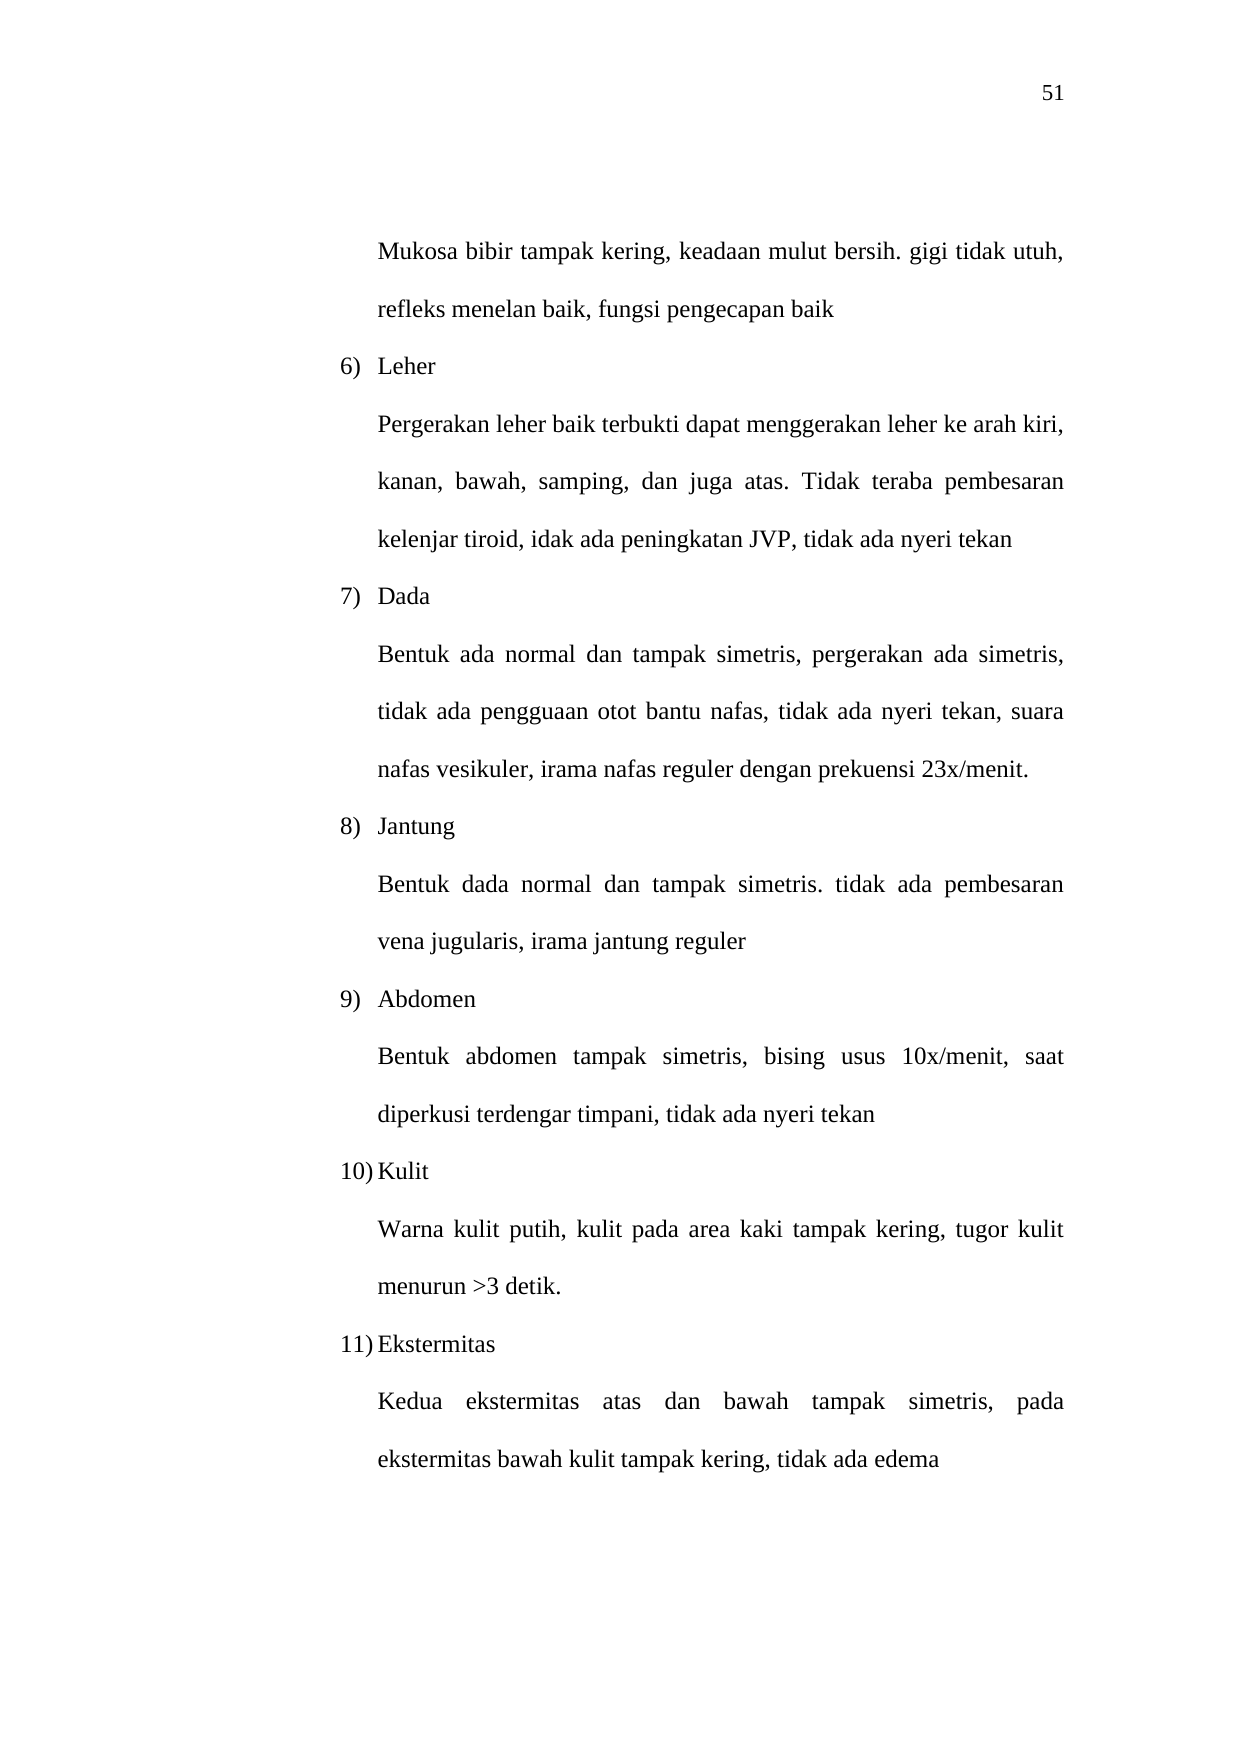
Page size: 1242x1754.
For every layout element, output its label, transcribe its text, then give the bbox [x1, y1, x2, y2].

list Abdomen [340, 984, 1064, 1012]
list Jantung [340, 811, 1064, 840]
list Bentuk dada normal dan tampak simetris. tidak ada pembesaran vena jugularis, irama jantung reguler [377, 869, 1064, 955]
list Dada [340, 581, 1064, 610]
list Bentuk ada normal dan tampak simetris, pergerakan ada simetris, tidak ada pengguaan otot bantu nafas, tidak ada nyeri tekan, suara nafas vesikuler, irama nafas reguler dengan prekuensi 23x/menit. [377, 639, 1064, 782]
list Kedua ekstermitas atas dan bawah tampak simetris, pada ekstermitas bawah kulit tampak kering, tidak ada edema [377, 1386, 1064, 1472]
list Ekstermitas [340, 1329, 1064, 1357]
list Bentuk abdomen tampak simetris, bising usus 10x/menit, saat diperkusi terdengar timpani, tidak ada nyeri tekan [377, 1041, 1064, 1127]
list Kulit [340, 1156, 1064, 1185]
list Mukosa bibir tampak kering, keadaan mulut bersih. gigi tidak utuh, refleks menelan baik, fungsi pengecapan baik [377, 236, 1064, 322]
list Warna kulit putih, kulit pada area kaki tampak kering, tugor kulit menurun >3 detik. [377, 1214, 1064, 1300]
list Leher [340, 351, 1064, 380]
list Pergerakan leher baik terbukti dapat menggerakan leher ke arah kiri, kanan, bawah, samping, dan juga atas. Tidak teraba pembesaran kelenjar tiroid, idak ada peningkatan JVP, tidak ada nyeri tekan [377, 409, 1064, 552]
